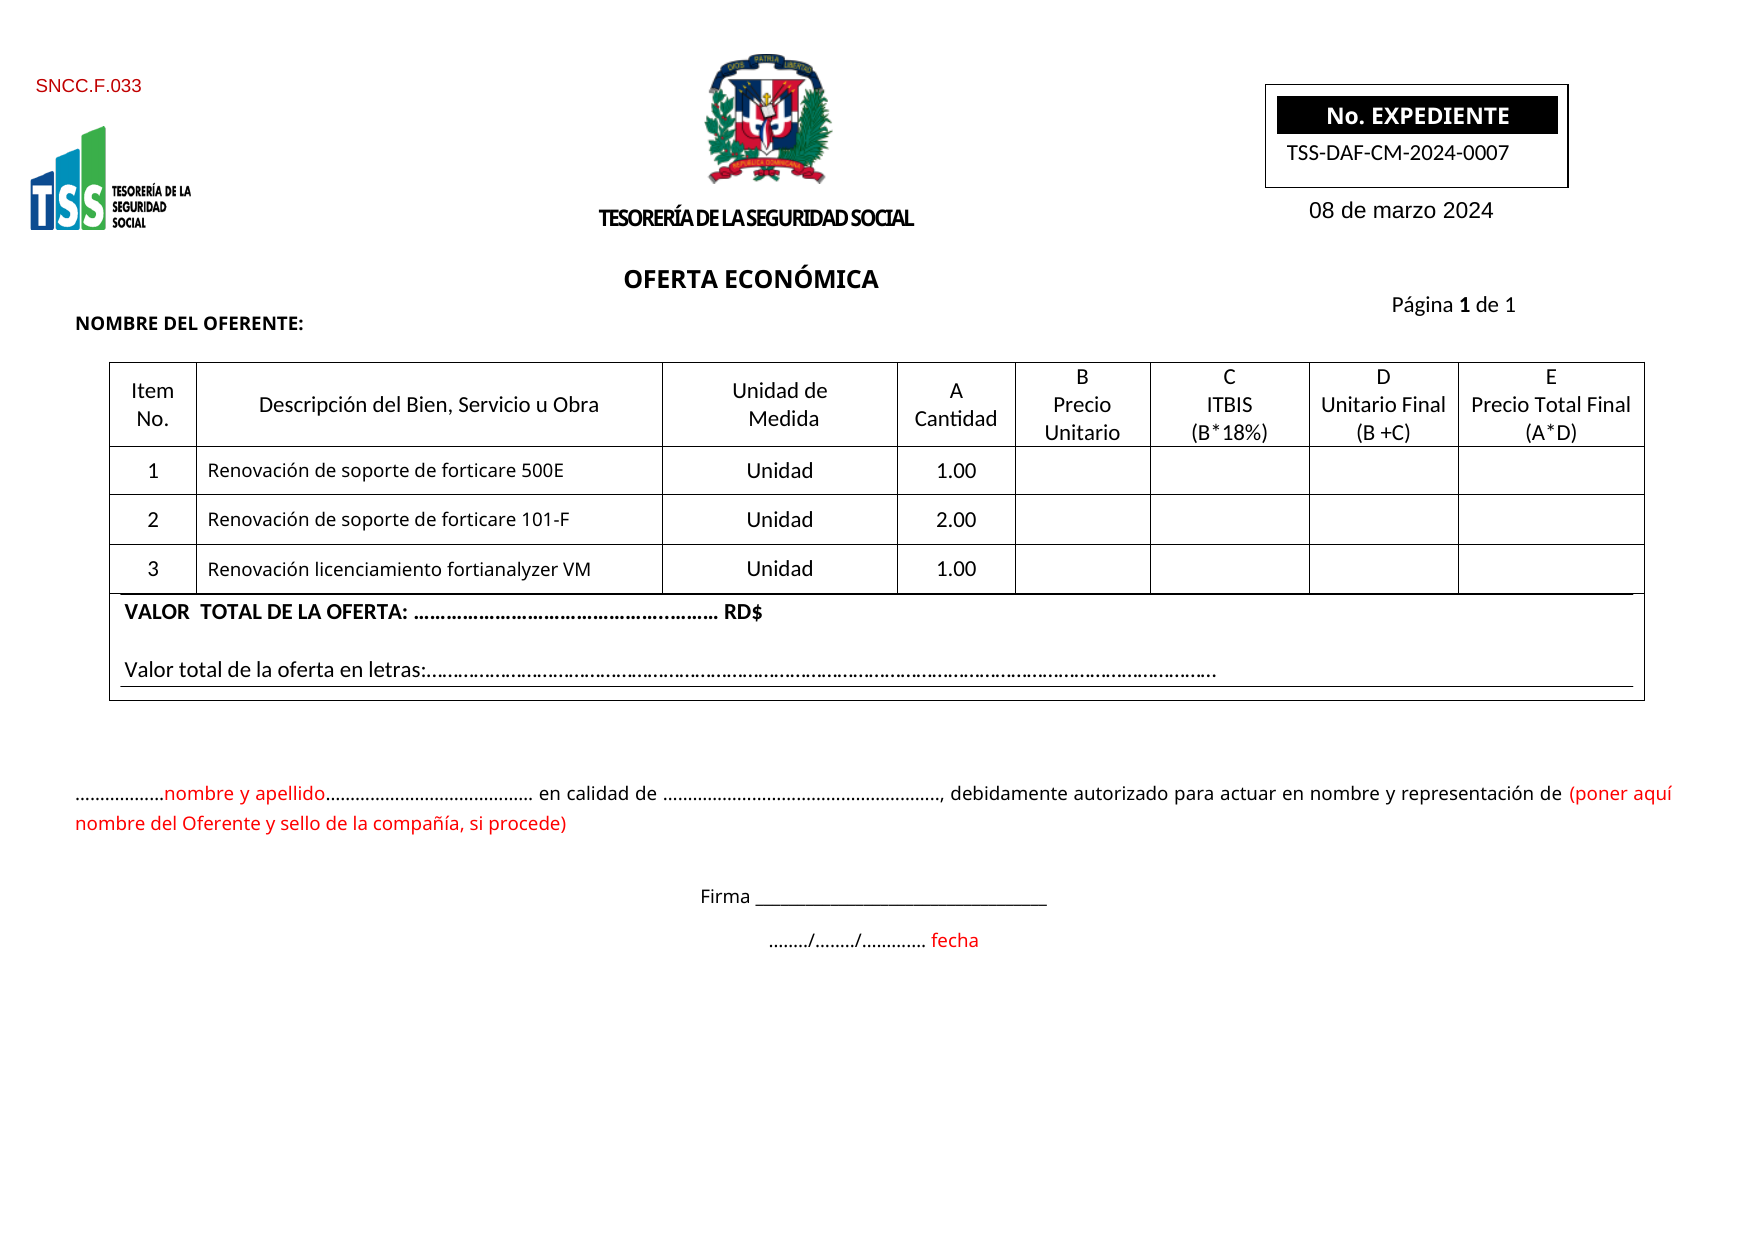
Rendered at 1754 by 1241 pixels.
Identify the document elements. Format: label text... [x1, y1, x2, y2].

table_cell 1.00 [898, 545, 1015, 593]
table_cell [1459, 447, 1644, 494]
table_cell Unidad [663, 447, 897, 494]
table_header Unidad de Medida [663, 363, 897, 446]
table_cell [1151, 447, 1309, 494]
table_cell [1310, 447, 1458, 494]
table_cell VALOR TOTAL DE LA OFERTA: ………………………………………..……… RD$ Valor total de la oferta en letras:…………………………………………………………………………………………………………………………………… [110, 594, 1644, 700]
table_header Item No. [110, 363, 196, 446]
table_cell [1016, 447, 1150, 494]
table_cell [1151, 495, 1309, 543]
table_cell [1151, 545, 1309, 593]
table_cell Unidad [663, 495, 897, 543]
table_cell 2 [110, 495, 196, 543]
table_cell [1459, 545, 1644, 593]
table_cell Renovación de soporte de forticare 500E [197, 447, 662, 494]
table_header B Precio Unitario [1016, 363, 1150, 446]
table_cell 2.00 [898, 495, 1015, 543]
text ……../……../……….… fecha [75, 927, 1672, 953]
table_cell Renovación de soporte de forticare 101-F [197, 495, 662, 543]
table_cell [1016, 495, 1150, 543]
picture [30, 126, 191, 230]
picture [59, 185, 77, 226]
table_header A Cantidad [898, 363, 1015, 446]
table_cell [1459, 495, 1644, 543]
table_cell Unidad [663, 545, 897, 593]
table_cell 1 [110, 447, 196, 494]
table_header Descripción del Bien, Servicio u Obra [197, 363, 662, 446]
table_header D Unitario Final (B +C) [1310, 363, 1458, 446]
picture [704, 54, 833, 184]
table_cell 1.00 [898, 447, 1015, 494]
text Firma ___________________________________ [75, 883, 1672, 909]
table_cell [1310, 545, 1458, 593]
text nombre del oferente: [75, 311, 1679, 336]
table_header C ITBIS (B*18%) [1151, 363, 1309, 446]
table_header E Precio Total Final (A*D) [1459, 363, 1644, 446]
table_cell [1016, 545, 1150, 593]
table_cell [1310, 495, 1458, 543]
text ………………nombre y apellido…………………………………… en calidad de ……………………………………………….., debidamente autorizado para actuar en nombre y representación de (poner aquí nombre del Oferente y sello de la compañía, si procede) [75, 781, 1672, 835]
table_cell 3 [110, 545, 196, 593]
table_cell Renovación licenciamiento fortianalyzer VM [197, 545, 662, 593]
